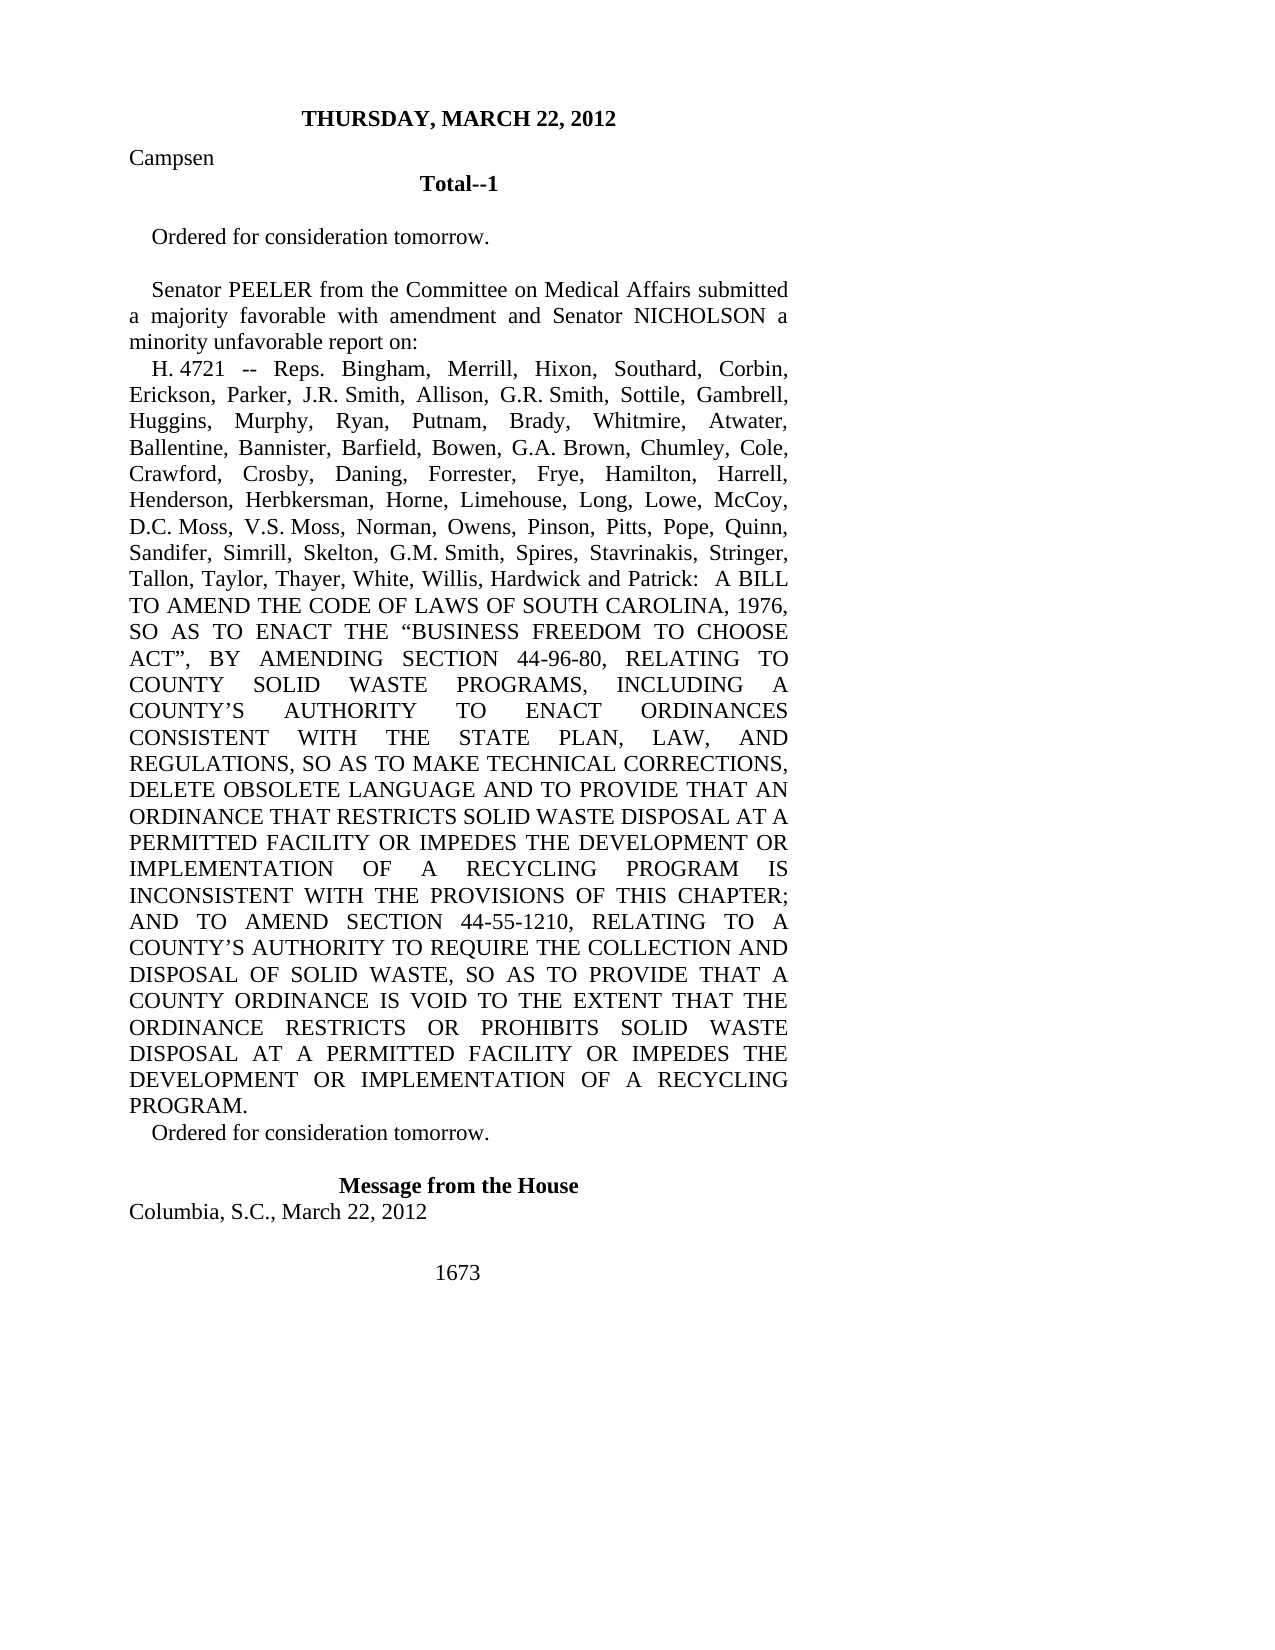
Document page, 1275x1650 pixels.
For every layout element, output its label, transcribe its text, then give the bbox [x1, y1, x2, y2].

text H. 4721 -- Reps. Bingham, Merrill, Hixon, Southard, Corbin, Erickson, Parker, J.R. Smith, Allison, G.R. Smith, Sottile, Gambrell, Huggins, Murphy, Ryan, Putnam, Brady, Whitmire, Atwater, Ballentine, Bannister, Barfield, Bowen, G.A. Brown, Chumley, Cole, Crawford, Crosby, Daning, Forrester, Frye, Hamilton, Harrell, Henderson, Herbkersman, Horne, Limehouse, Long, Lowe, McCoy, D.C. Moss, V.S. Moss, Norman, Owens, Pinson, Pitts, Pope, Quinn, Sandifer, Simrill, Skelton, G.M. Smith, Spires, Stavrinakis, Stringer, Tallon, Taylor, Thayer, White, Willis, Hardwick and Patrick: A BILL TO AMEND THE CODE OF LAWS OF SOUTH CAROLINA, 1976, SO AS TO ENACT THE “BUSINESS FREEDOM TO CHOOSE ACT”, BY AMENDING SECTION 44-96-80, RELATING TO COUNTY SOLID WASTE PROGRAMS, INCLUDING A COUNTY’S AUTHORITY TO ENACT ORDINANCES CONSISTENT WITH THE STATE PLAN, LAW, AND REGULATIONS, SO AS TO MAKE TECHNICAL CORRECTIONS, DELETE OBSOLETE LANGUAGE AND TO PROVIDE THAT AN ORDINANCE THAT RESTRICTS SOLID WASTE DISPOSAL AT A PERMITTED FACILITY OR IMPEDES THE DEVELOPMENT OR IMPLEMENTATION OF A RECYCLING PROGRAM IS INCONSISTENT WITH THE PROVISIONS OF THIS CHAPTER; AND TO AMEND SECTION 44-55-1210, RELATING TO A COUNTY’S AUTHORITY TO REQUIRE THE COLLECTION AND DISPOSAL OF SOLID WASTE, SO AS TO PROVIDE THAT A COUNTY ORDINANCE IS VOID TO THE EXTENT THAT THE ORDINANCE RESTRICTS OR PROHIBITS SOLID WASTE DISPOSAL AT A PERMITTED FACILITY OR IMPEDES THE DEVELOPMENT OR IMPLEMENTATION OF A RECYCLING PROGRAM. [129, 355, 789, 1119]
text Ordered for consideration tomorrow. [129, 1119, 789, 1145]
text Campsen [129, 144, 789, 170]
text Message from the House [129, 1172, 789, 1198]
text Senator PEELER from the Committee on Medical Affairs submitted a majority favorable with amendment and Senator NICHOLSON a minority unfavorable report on: [129, 276, 789, 355]
text Columbia, S.C., March 22, 2012 [129, 1198, 789, 1224]
text Total--1 [129, 170, 789, 197]
text Ordered for consideration tomorrow. [129, 223, 789, 249]
